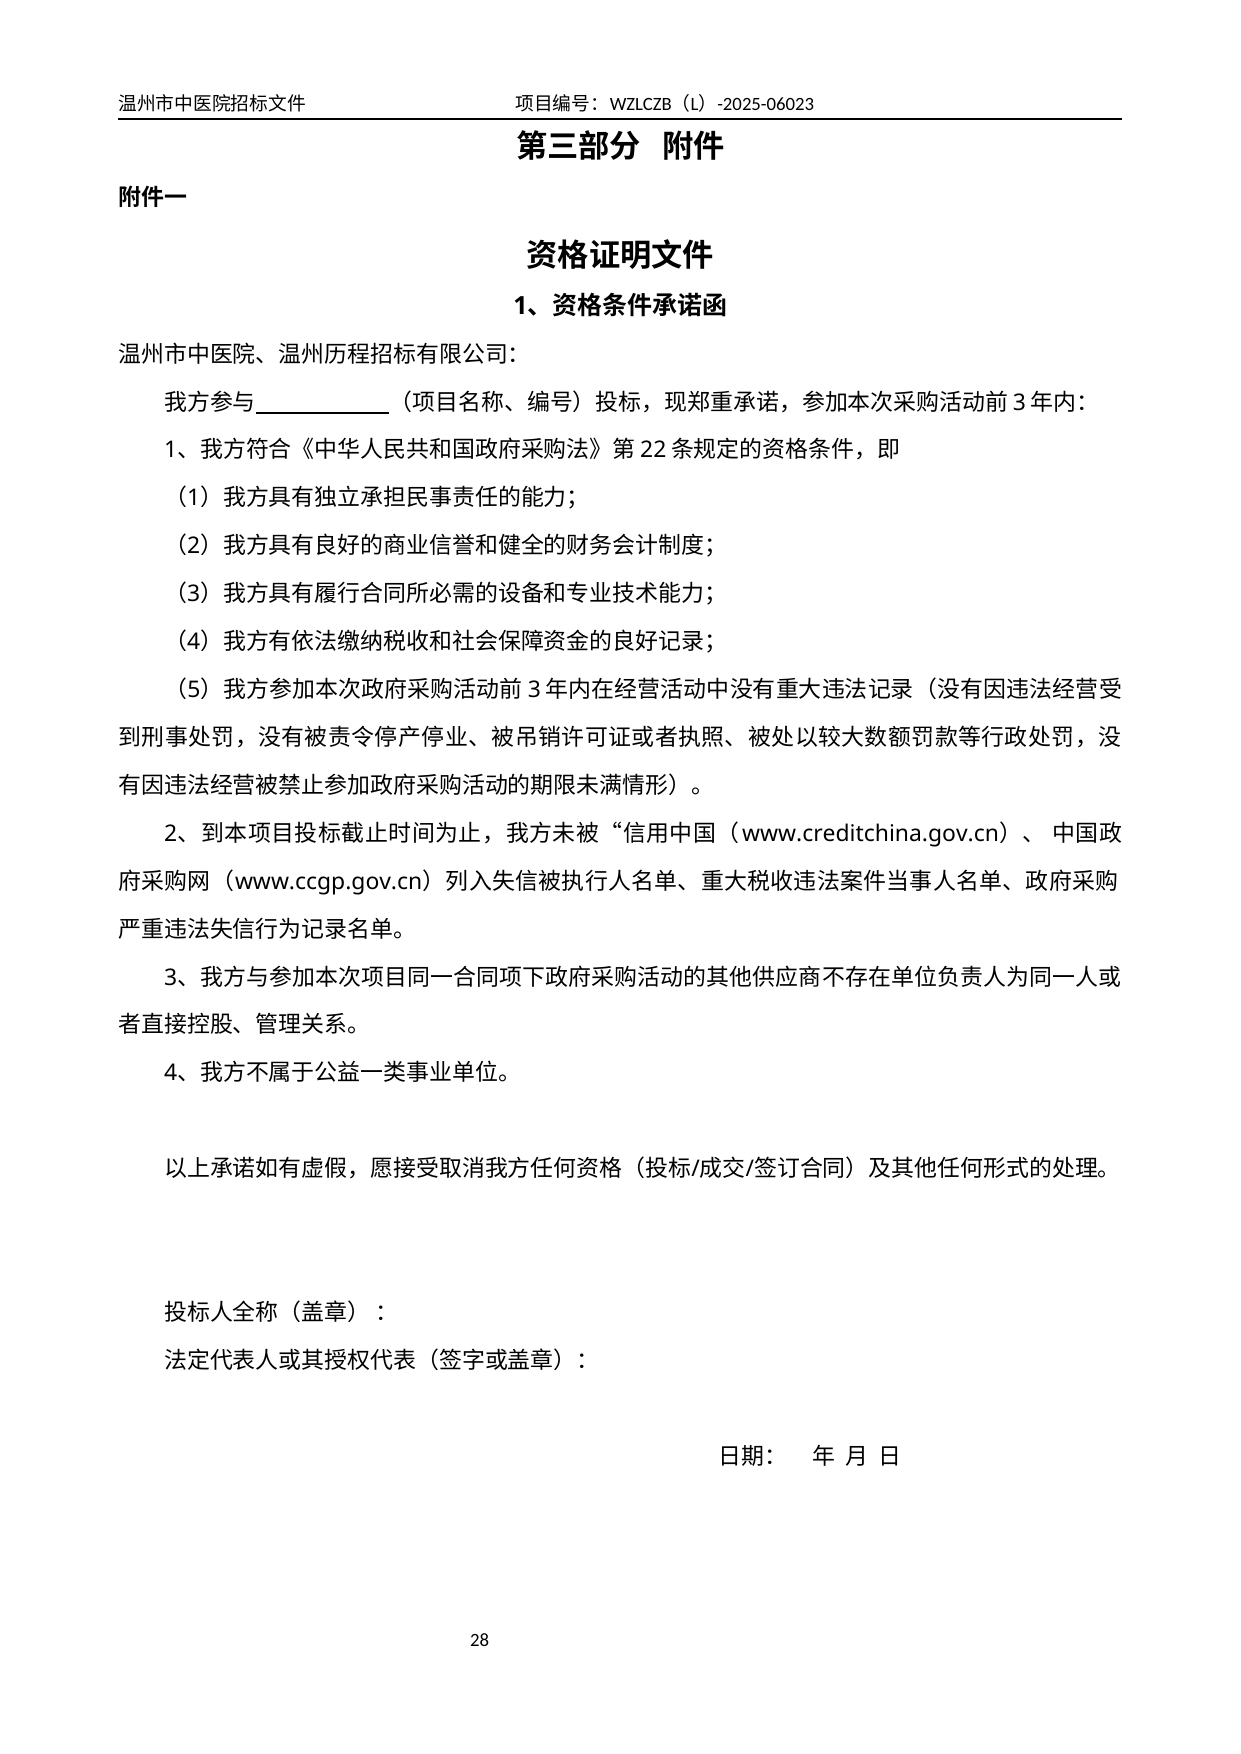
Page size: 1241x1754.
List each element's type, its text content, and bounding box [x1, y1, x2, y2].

text （1）我方具有独立承担民事责任的能力； [118, 467, 1122, 515]
text （5）我方参加本次政府采购活动前3年内在经营活动中没有重大违法记录（没有因违法经营受到刑事处罚，没有被责令停产停业、被吊销许可证或者执照、被处以较大数额罚款等行政处罚，没有因违法经营被禁止参加政府采购活动的期限未满情形）。 [118, 659, 1122, 803]
text （4）我方有依法缴纳税收和社会保障资金的良好记录； [118, 611, 1122, 659]
text 3、我方与参加本次项目同一合同项下政府采购活动的其他供应商不存在单位负责人为同一人或者直接控股、管理关系。 [118, 947, 1122, 1042]
text 第三部分 附件 [118, 120, 1122, 167]
text 我方参与 （项目名称、编号）投标，现郑重承诺，参加本次采购活动前3年内： [118, 372, 1122, 419]
text 1、我方符合《中华人民共和国政府采购法》第22条规定的资格条件，即 [118, 419, 1122, 467]
text 4、我方不属于公益一类事业单位。 [118, 1042, 1122, 1090]
text 温州市中医院、温州历程招标有限公司： [118, 324, 1122, 372]
text 日期： 年 月 日 [168, 1426, 1122, 1474]
text 附件一 [118, 167, 1122, 215]
text 2、到本项目投标截止时间为止，我方未被“信用中国（www.creditchina.gov.cn）、 中国政府采购网（www.ccgp.gov.cn）列入失信被执行人名单、重大税收违法案件当事人名单、政府采购严重违法失信行为记录名单。 [118, 803, 1122, 947]
text 1、资格条件承诺函 [118, 276, 1122, 324]
text 投标人全称（盖章） ： [118, 1282, 1122, 1330]
text （2）我方具有良好的商业信誉和健全的财务会计制度； [118, 515, 1122, 563]
text （3）我方具有履行合同所必需的设备和专业技术能力； [118, 563, 1122, 611]
text 以上承诺如有虚假，愿接受取消我方任何资格（投标/成交/签订合同）及其他任何形式的处理。 [118, 1138, 1122, 1186]
text 法定代表人或其授权代表（签字或盖章）： [118, 1330, 1122, 1378]
text 资格证明文件 [118, 228, 1122, 276]
